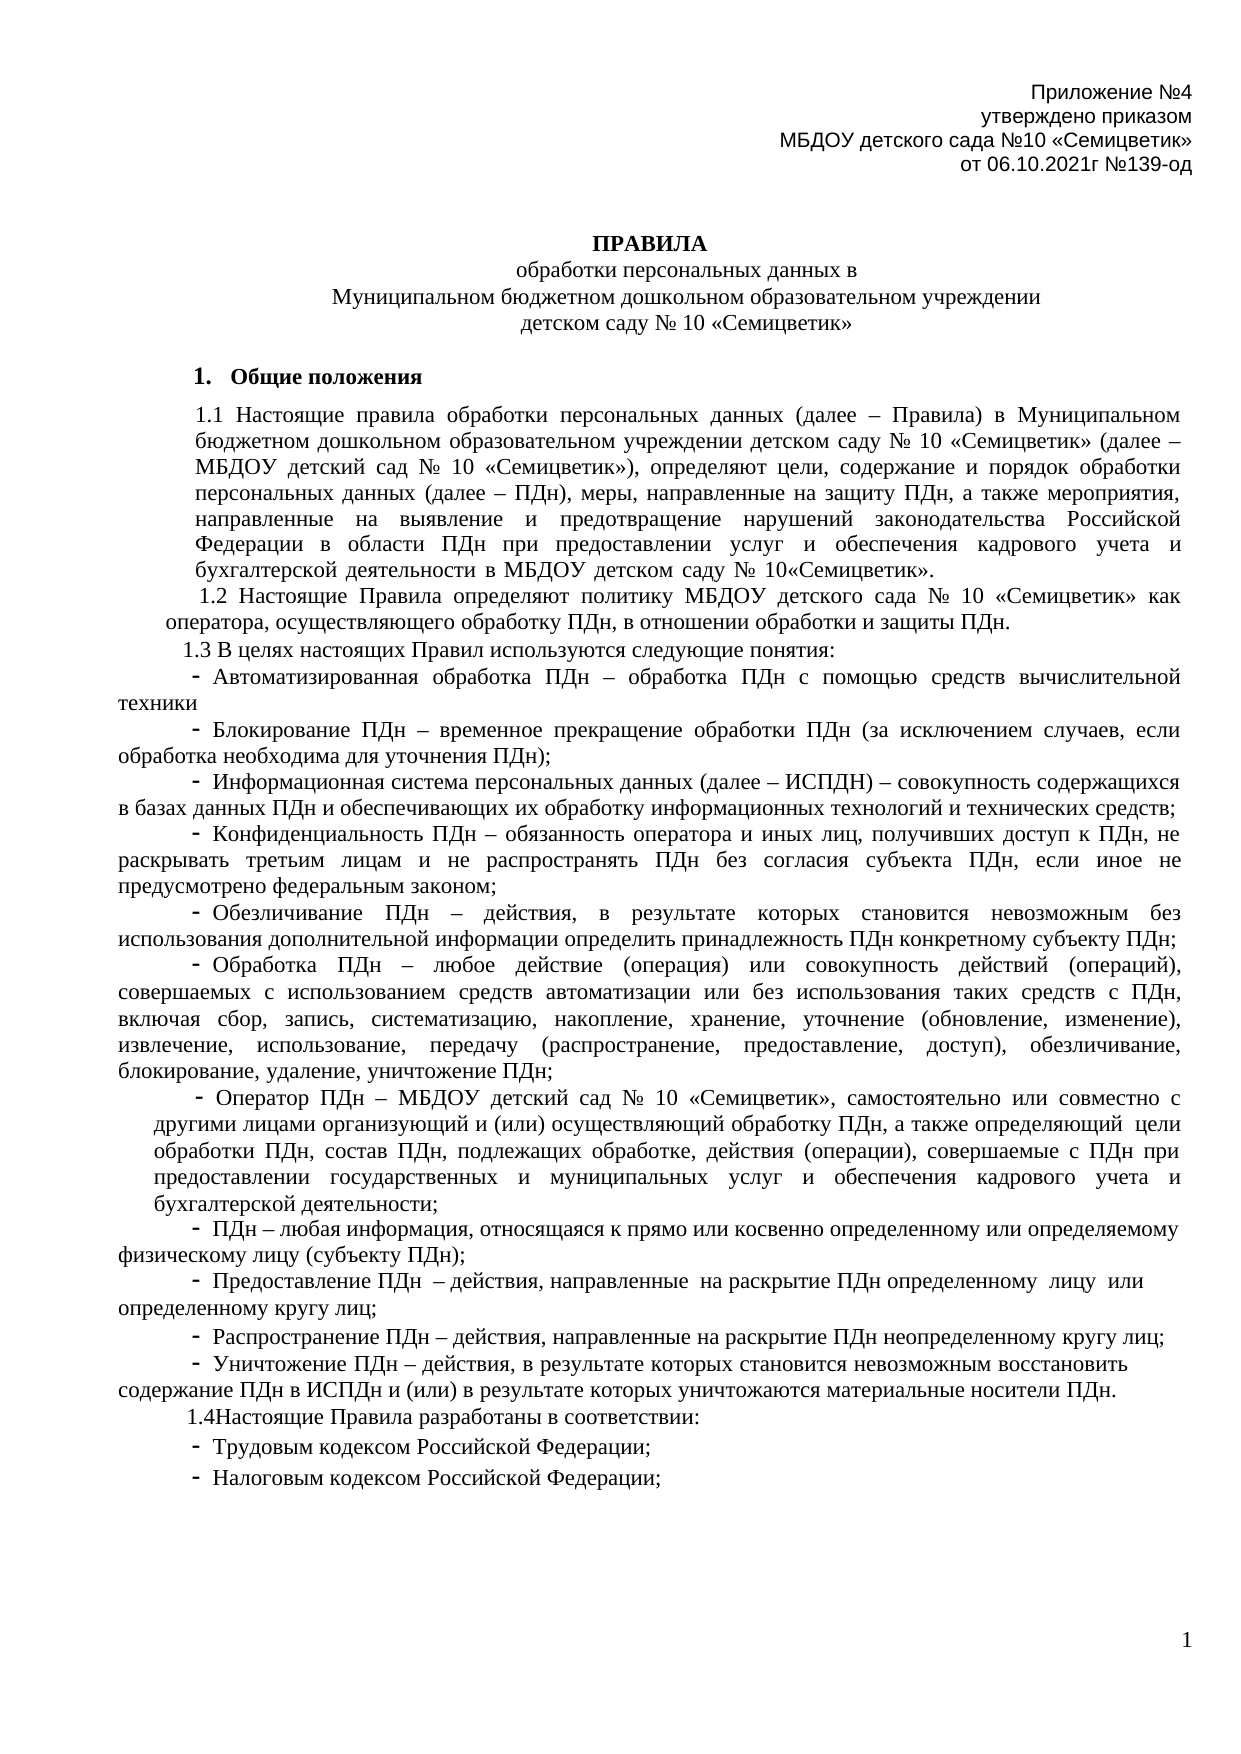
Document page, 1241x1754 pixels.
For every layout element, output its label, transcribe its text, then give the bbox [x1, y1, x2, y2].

list Автоматизированная обработка ПДн – обработка ПДн с помощью средств вычислительной техники [118, 663, 1182, 716]
list Распространение ПДн – действия, направленные на раскрытие ПДн неопределенному кругу лиц; [192, 1320, 1192, 1350]
list Обработка ПДн – любое действие (операция) или совокупность действий (операций), совершаемых с использованием средств автоматизации или без использования таких средств с ПДн, включая сбор, запись, систематизацию, накопление, хранение, уточнение (обновление, изменение), извлечение, использование, передачу (распространение, предоставление, доступ), обезличивание, блокирование, удаление, уничтожение ПДн; [118, 952, 1182, 1084]
list ПДн – любая информация, относящаяся к прямо или косвенно определенному или определяемому физическому лицу (субъекту ПДн); [118, 1216, 1181, 1268]
text 1.4Настоящие Правила разработаны в соответствии: [106, 1402, 1192, 1431]
text обработки персональных данных в [331, 257, 1042, 283]
subtitle Общие положения [193, 361, 1192, 390]
list Конфиденциальность ПДн – обязанность оператора и иных лиц, получивших доступ к ПДн, не раскрывать третьим лицам и не распространять ПДн без согласия субъекта ПДн, если иное не предусмотрено федеральным законом; [118, 821, 1182, 899]
text 1.1 Настоящие правила обработки персональных данных (далее – Правила) в Муниципальном бюджетном дошкольном образовательном учреждении детском саду № 10 «Семицветик» (далее – МБДОУ детский сад № 10 «Семицветик»), определяют цели, содержание и порядок обработки персональных данных (далее – ПДн), меры, направленные на защиту ПДн, а также мероприятия, направленные на выявление и предотвращение нарушений законодательства Российской Федерации в области ПДн при предоставлении услуг и обеспечения кадрового учета и бухгалтерской деятельности в МБДОУ детском саду № 10«Семицветик». [195, 402, 1182, 583]
subtitle ПРАВИЛА [257, 231, 1042, 257]
list Налоговым кодексом Российской Федерации; [192, 1461, 1192, 1491]
list Блокирование ПДн – временное прекращение обработки ПДн (за исключением случаев, если обработка необходима для уточнения ПДн); [118, 716, 1182, 768]
text МБДОУ детского сада №10 «Семицветик» [118, 128, 1192, 152]
text 1.3 В целях настоящих Правил используются следующие понятия: [165, 635, 1192, 663]
list Трудовым кодексом Российской Федерации; [192, 1431, 1192, 1461]
text 1.2 Настоящие Правила определяют политику МБДОУ детского сада № 10 «Семицветик» как оператора, осуществляющего обработку ПДн, в отношении обработки и защиты ПДн. [165, 583, 1181, 634]
list Информационная система персональных данных (далее – ИСПДН) – совокупность содержащихся в базах данных ПДн и обеспечивающих их обработку информационных технологий и технических средств; [118, 769, 1182, 821]
text от 06.10.2021г №139-од [118, 152, 1192, 176]
text Приложение №4 [118, 80, 1192, 104]
list Оператор ПДн – МБДОУ детский сад № 10 «Семицветик», самостоятельно или совместно с другими лицами организующий и (или) осуществляющий обработку ПДн, а также определяющий цели обработки ПДн, состав ПДн, подлежащих обработке, действия (операции), совершаемые с ПДн при предоставлении государственных и муниципальных услуг и обеспечения кадрового учета и бухгалтерской деятельности; [153, 1084, 1182, 1216]
text утверждено приказом [118, 104, 1192, 128]
text Муниципальном бюджетном дошкольном образовательном учреждении детском саду № 10 «Семицветик» [331, 283, 1042, 336]
list Уничтожение ПДн – действия, в результате которых становится невозможным восстановить содержание ПДн в ИСПДн и (или) в результате которых уничтожаются материальные носители ПДн. [118, 1350, 1182, 1402]
list Предоставление ПДн – действия, направленные на раскрытие ПДн определенному лицу или определенному кругу лиц; [118, 1268, 1181, 1320]
list Обезличивание ПДн – действия, в результате которых становится невозможным без использования дополнительной информации определить принадлежность ПДн конкретному субъекту ПДн; [118, 899, 1182, 952]
